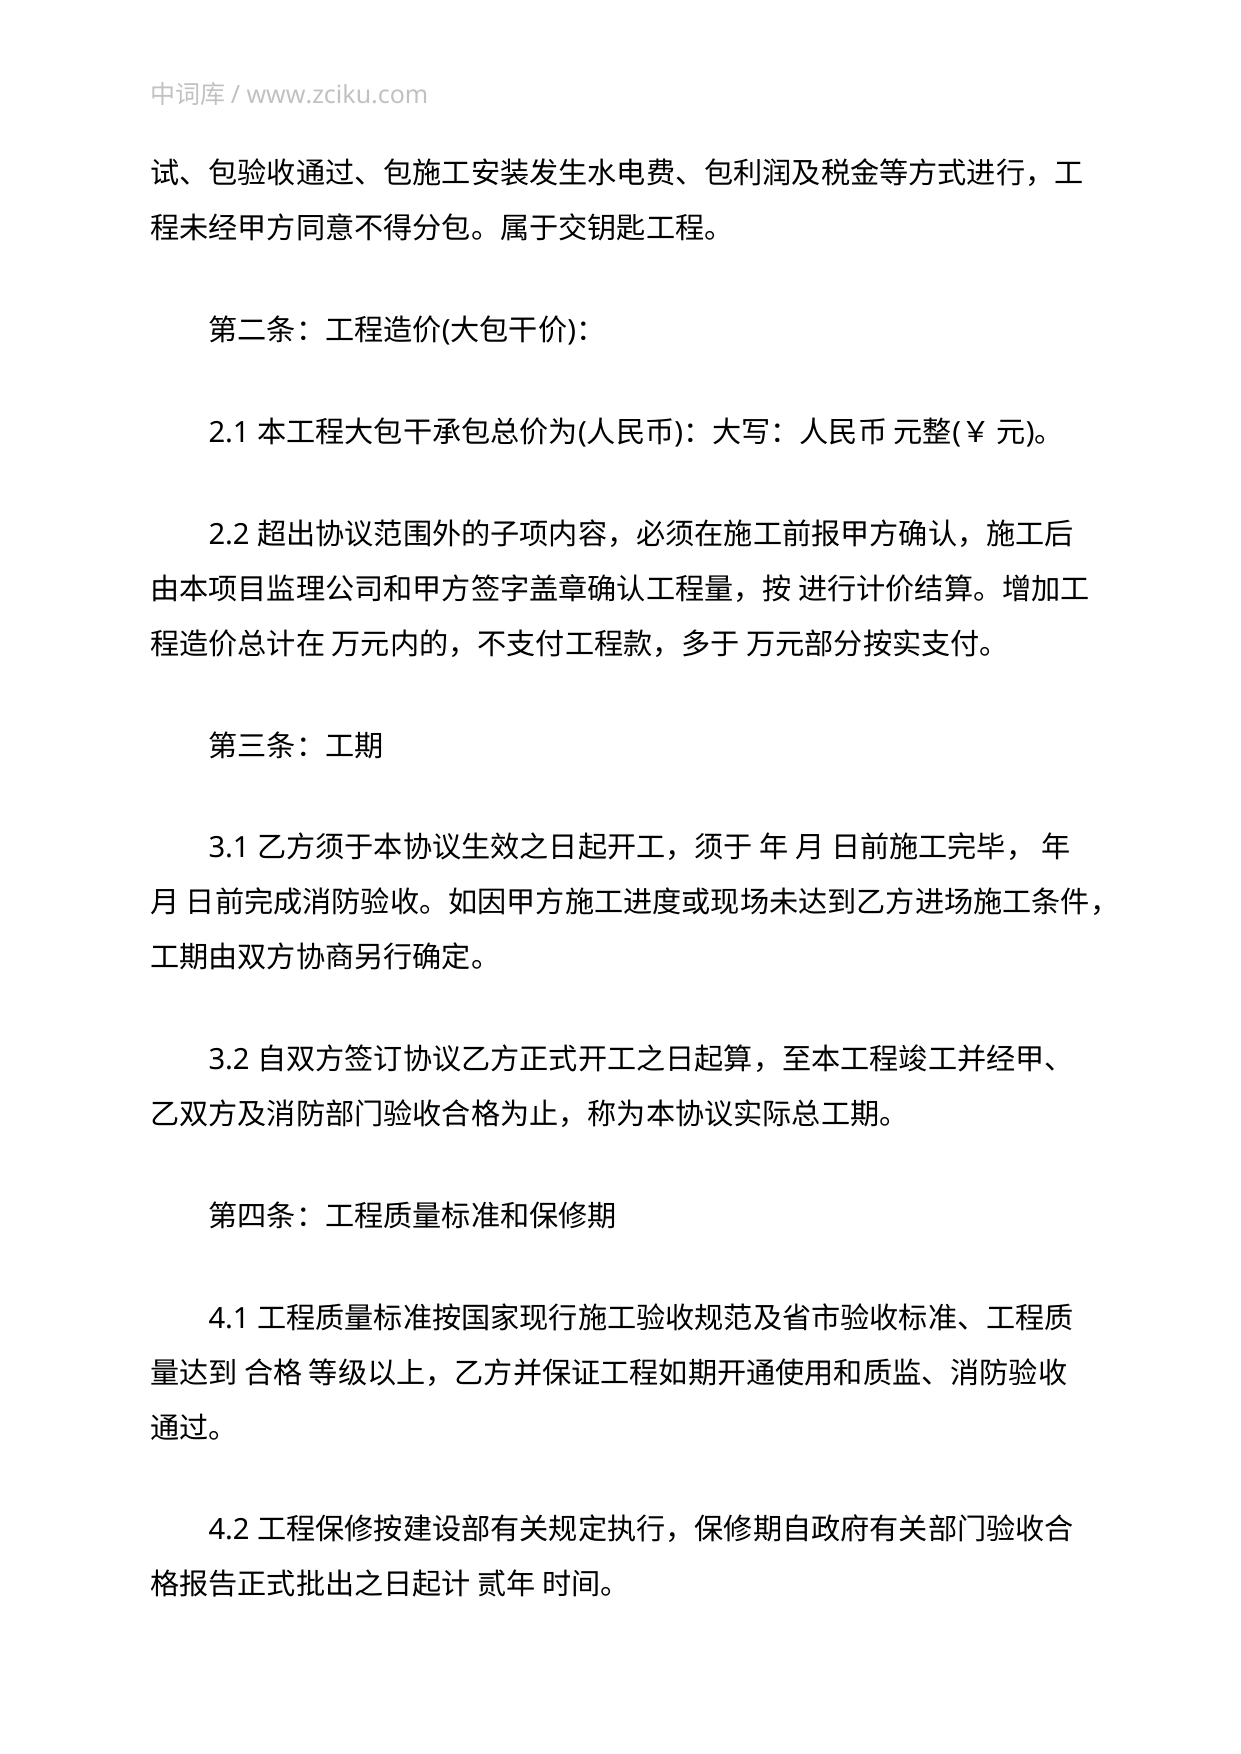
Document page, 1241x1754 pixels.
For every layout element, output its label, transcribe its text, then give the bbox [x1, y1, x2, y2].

text 3.1 乙方须于本协议生效之日起开工，须于 年 月 日前施工完毕， 年 月 日前完成消防验收。如因甲方施工进度或现场未达到乙方进场施工条件，工期由双方协商另行确定。 [150, 824, 1090, 976]
text 4.2 工程保修按建设部有关规定执行，保修期自政府有关部门验收合格报告正式批出之日起计 贰年 时间。 [150, 1506, 1090, 1603]
text 3.2 自双方签订协议乙方正式开工之日起算，至本工程竣工并经甲、乙双方及消防部门验收合格为止，称为本协议实际总工期。 [150, 1036, 1090, 1133]
text 第四条：工程质量标准和保修期 [150, 1192, 1090, 1235]
text 4.1 工程质量标准按国家现行施工验收规范及省市验收标准、工程质量达到 合格 等级以上，乙方并保证工程如期开通使用和质监、消防验收通过。 [150, 1294, 1090, 1446]
text 第三条：工期 [150, 722, 1090, 764]
text 2.1 本工程大包干承包总价为(人民币)：大写：人民币 元整(￥ 元)。 [150, 409, 1090, 451]
text 第二条：工程造价(大包干价)： [150, 307, 1090, 349]
text 2.2 超出协议范围外的子项内容，必须在施工前报甲方确认，施工后由本项目监理公司和甲方签字盖章确认工程量，按 进行计价结算。增加工程造价总计在 万元内的，不支付工程款，多于 万元部分按实支付。 [150, 511, 1090, 663]
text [150, 150, 1090, 247]
